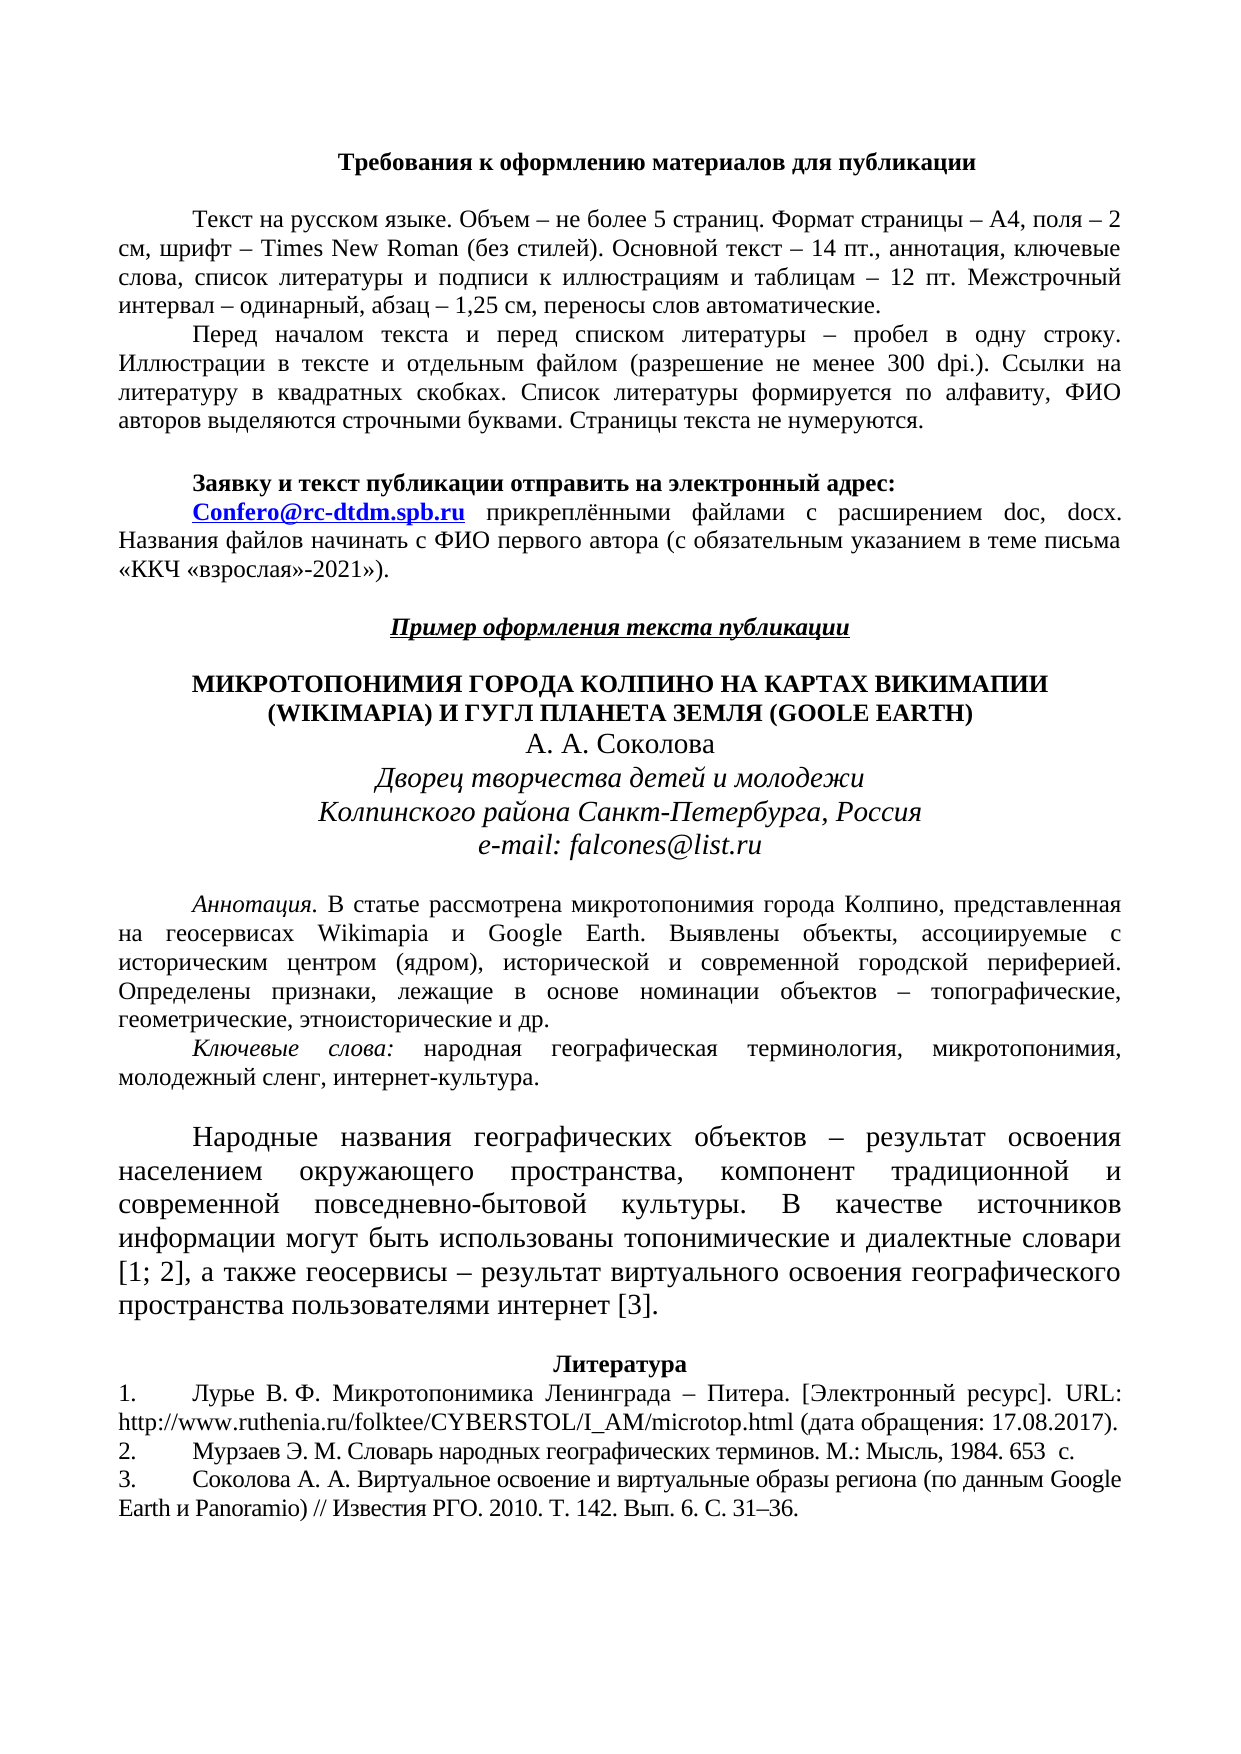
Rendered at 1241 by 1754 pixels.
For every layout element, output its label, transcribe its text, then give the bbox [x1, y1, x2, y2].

text e-mail: falcones@list.ru [118, 827, 1122, 861]
list Мурзаев Э. М. Словарь народных географических терминов. М.: Мысль, 1984. 653 с. [118, 1436, 1122, 1464]
text МИКРОТОПОНИМИЯ ГОРОДА КОЛПИНО НА КАРТАХ ВИКИМАПИИ (WIKIMAPIA) И ГУГЛ ПЛАНЕТА ЗЕМЛЯ (GOOLE EARTH) [118, 669, 1122, 727]
text А. А. Соколова [118, 727, 1122, 760]
list Лурье В. Ф. Микротопонимика Ленинграда – Питера. [Электронный ресурс]. URL: http://www.ruthenia.ru/folktee/CYBERSTOL/I_AM/microtop.html (дата обращения: 17.08.2017). [118, 1378, 1122, 1436]
text Заявку и текст публикации отправить на электронный адрес: [118, 468, 1122, 497]
text Народные названия географических объектов – результат освоения населением окружающего пространства, компонент традиционной и современной повседневно-бытовой культуры. В качестве источников информации могут быть использованы топонимические и диалектные словари [1; 2], а также геосервисы – результат виртуального освоения географического пространства пользователями интернет [3]. [118, 1119, 1122, 1321]
text Требования к оформлению материалов для публикации [118, 147, 1122, 176]
text Confero@rc-dtdm.spb.ru прикреплёнными файлами с расширением doc, docx. Названия файлов начинать с ФИО первого автора (с обязательным указанием в теме письма «ККЧ «взрослая»-2021»). [118, 497, 1122, 583]
text Литература [118, 1349, 1122, 1378]
list Соколова А. А. Виртуальное освоение и виртуальные образы региона (по данным Google Earth и Panoramio) // Известия РГО. 2010. Т. 142. Вып. 6. С. 31–36. [118, 1464, 1122, 1522]
text Перед началом текста и перед списком литературы – пробел в одну строку. Иллюстрации в тексте и отдельным файлом (разрешение не менее 300 dpi.). Ссылки на литературу в квадратных скобках. Список литературы формируется по алфавиту, ФИО авторов выделяются строчными буквами. Страницы текста не нумеруются. [118, 319, 1122, 434]
text Дворец творчества детей и молодежи Колпинского района Санкт-Петербурга, Россия [118, 760, 1122, 827]
text Аннотация. В статье рассмотрена микротопонимия города Колпино, представленная на геосервисах Wikimapia и Google Earth. Выявлены объекты, ассоциируемые с историческим центром (ядром), исторической и современной городской периферией. Определены признаки, лежащие в основе номинации объектов – топографические, геометрические, этноисторические и др. [118, 889, 1122, 1033]
text Текст на русском языке. Объем – не более 5 страниц. Формат страницы – А4, поля – 2 см, шрифт – Times New Roman (без стилей). Основной текст – 14 пт., аннотация, ключевые слова, список литературы и подписи к иллюстрациям и таблицам – 12 пт. Межстрочный интервал – одинарный, абзац – 1,25 см, переносы слов автоматические. [118, 204, 1122, 319]
text Пример оформления текста публикации [118, 612, 1122, 640]
text Ключевые слова: народная географическая терминология, микротопонимия, молодежный сленг, интернет-культура. [118, 1033, 1122, 1091]
